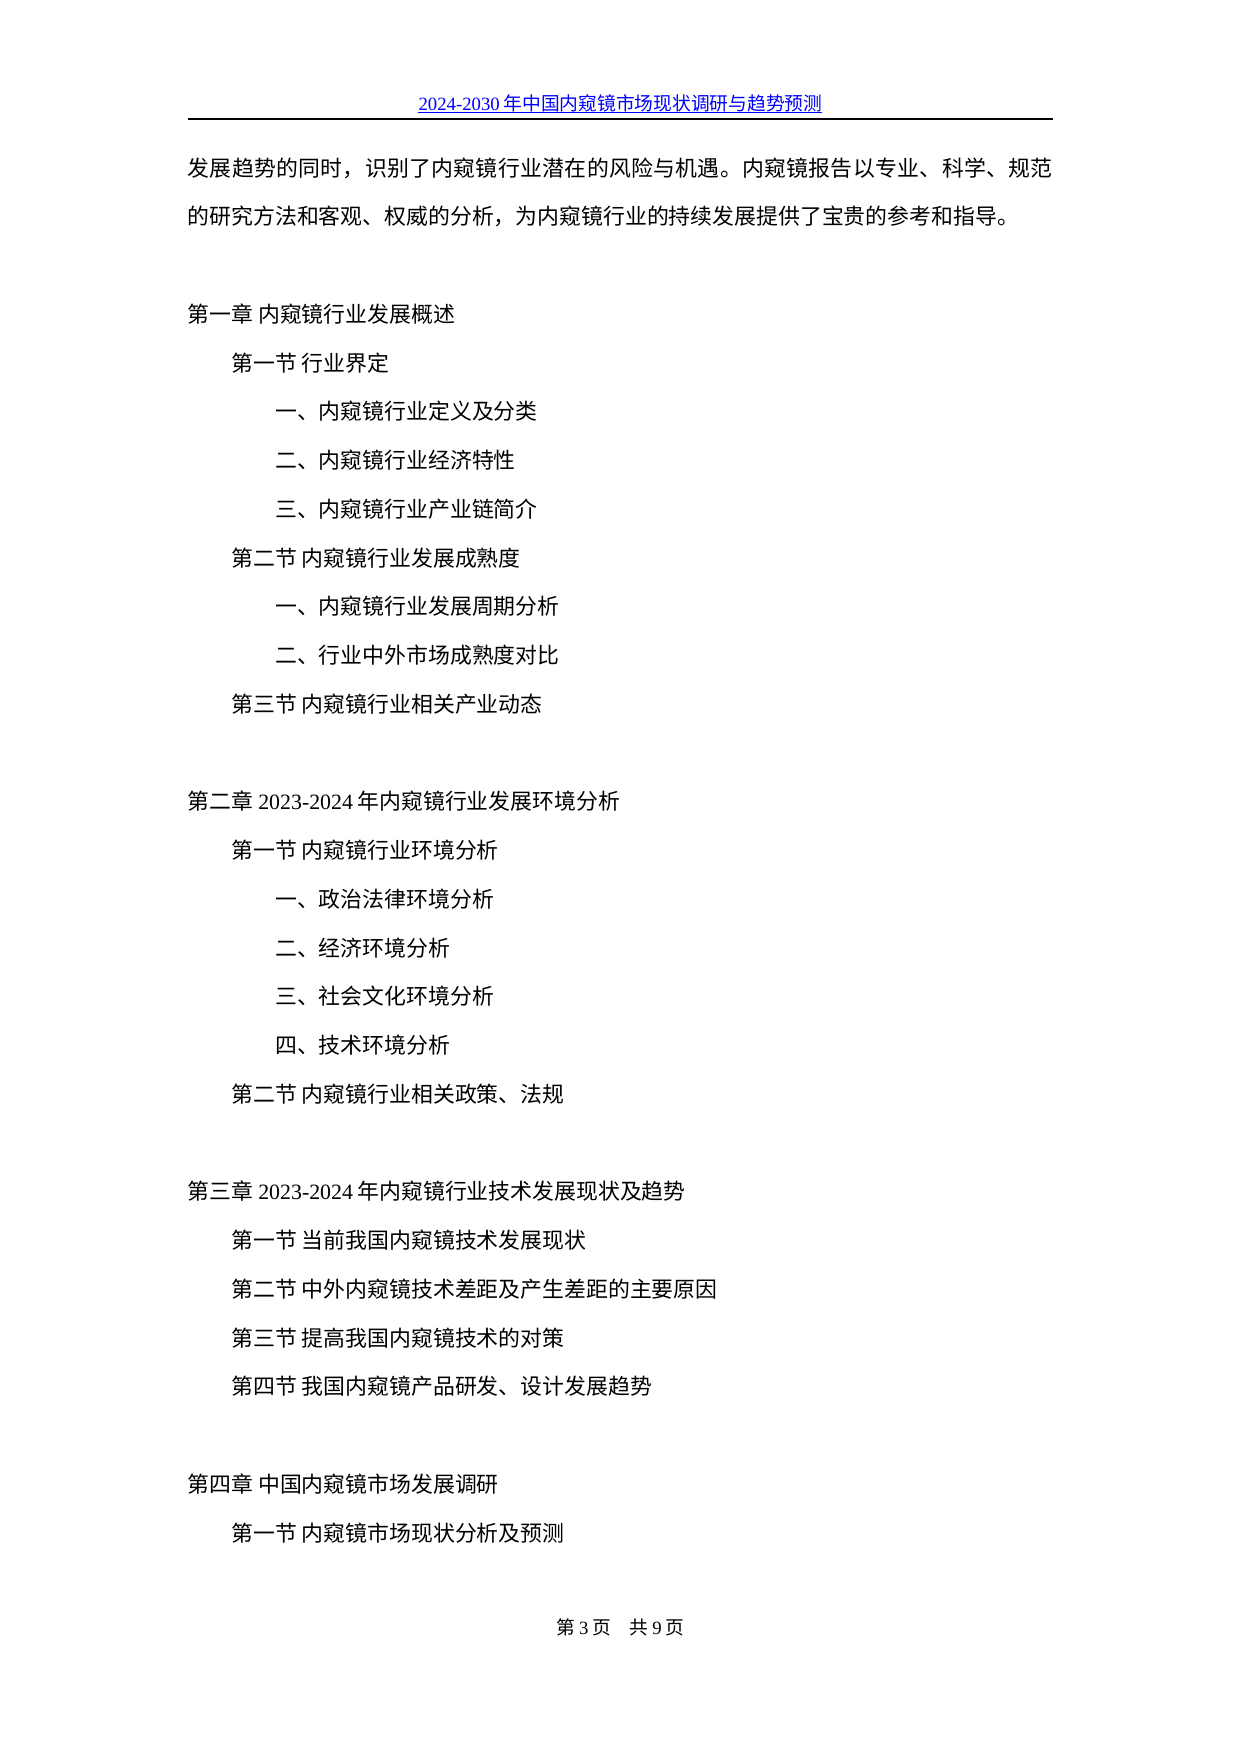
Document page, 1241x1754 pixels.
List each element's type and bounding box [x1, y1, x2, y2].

text [187, 150, 1053, 1548]
